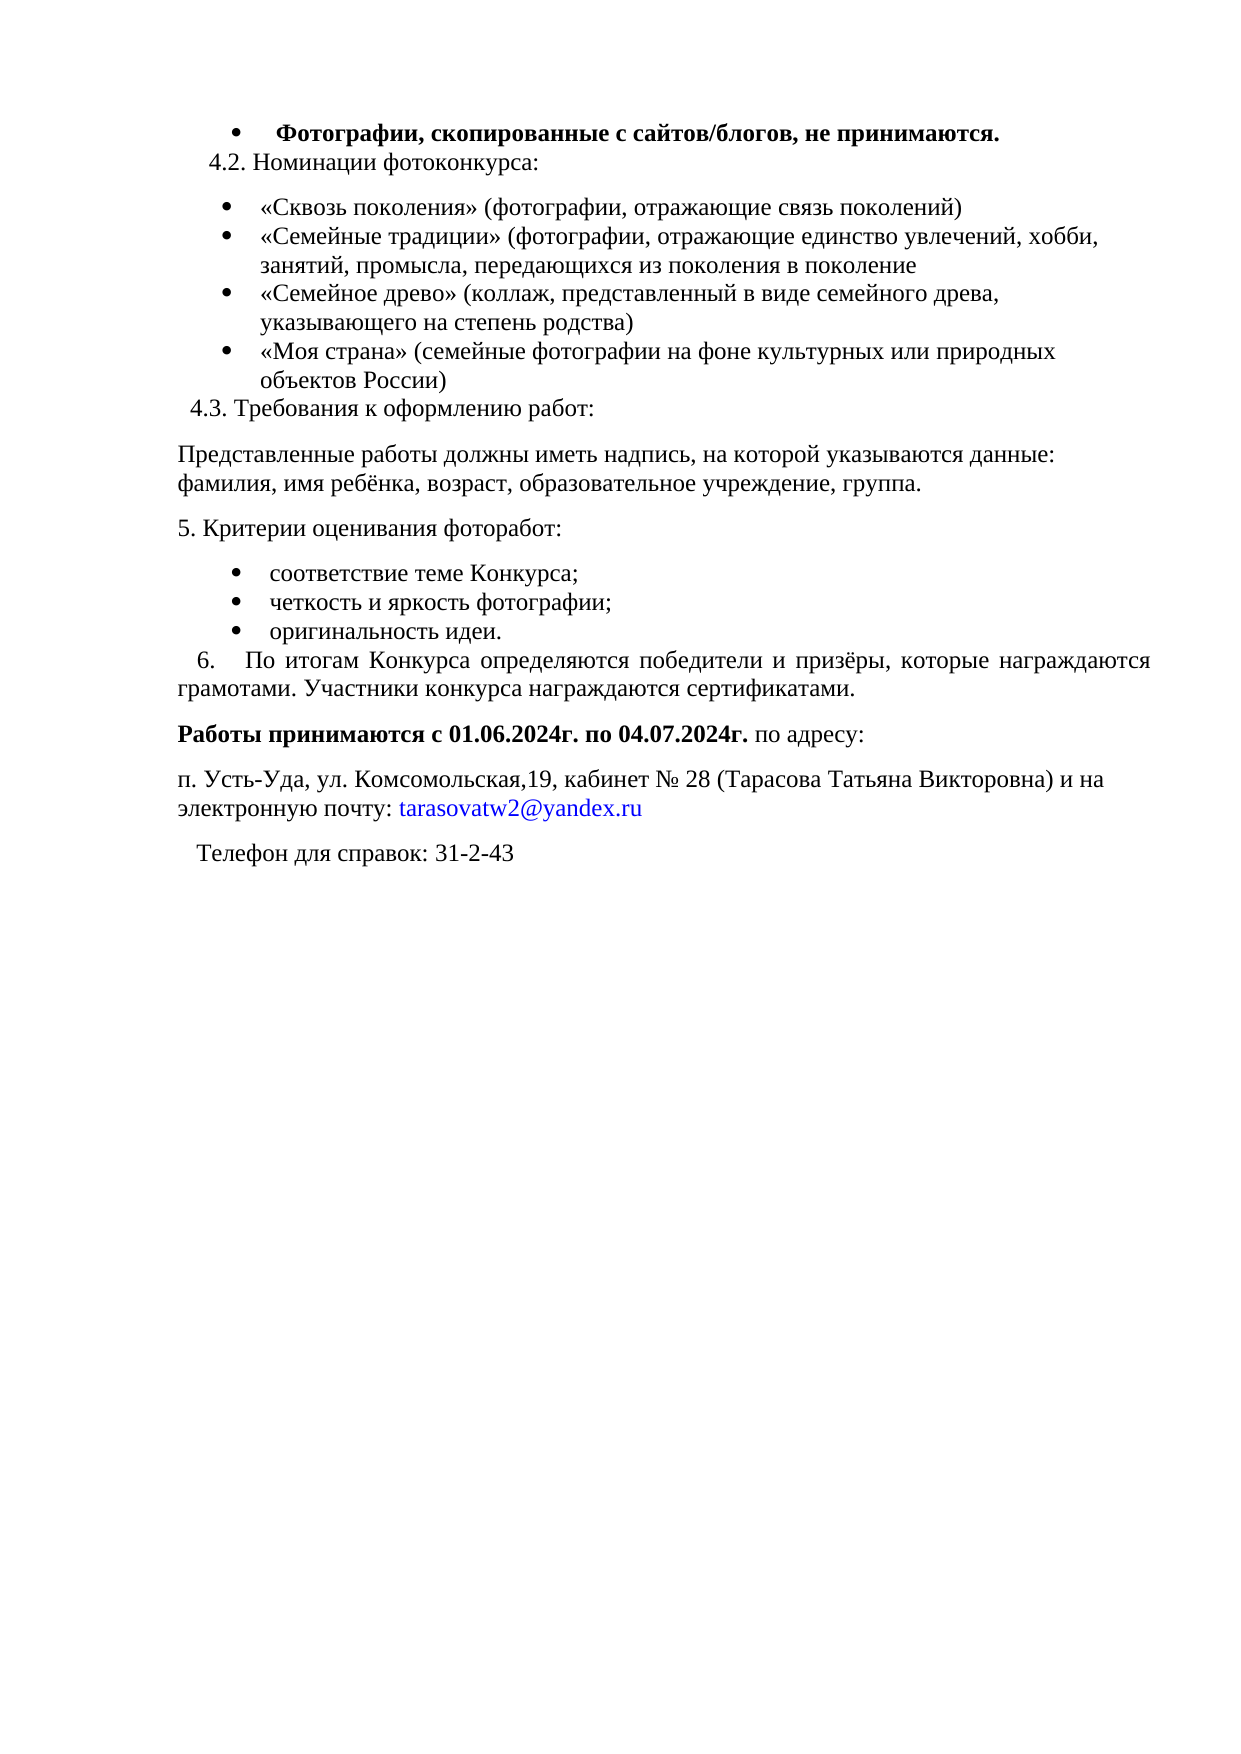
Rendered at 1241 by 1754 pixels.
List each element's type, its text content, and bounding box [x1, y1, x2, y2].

list соответствие теме Конкурса; [232, 558, 1152, 587]
text Представленные работы должны иметь надпись, на которой указываются данные: фамилия, имя ребёнка, возраст, образовательное учреждение, группа. [177, 439, 1152, 496]
list Фотографии, скопированные с сайтов/блогов, не принимаются. [232, 118, 1152, 147]
list оригинальность идеи. [232, 616, 1152, 645]
text 4.3. Требования к оформлению работ: [177, 393, 1152, 422]
list «Сквозь поколения» (фотографии, отражающие связь поколений) [222, 192, 1152, 221]
text п. Усть-Уда, ул. Комсомольская,19, кабинет № 28 (Тарасова Татьяна Викторовна) и на электронную почту: tarasovatw2@yandex.ru [177, 764, 1152, 822]
text 6. По итогам Конкурса определяются победители и призёры, которые награждаются грамотами. Участники конкурса награждаются сертификатами. [177, 645, 1152, 702]
list четкость и яркость фотографии; [232, 587, 1152, 616]
text Работы принимаются с 01.06.2024г. по 04.07.2024г. по адресу: [177, 719, 1152, 748]
text Телефон для справок: 31-2-43 [177, 838, 1152, 867]
text 4.2. Номинации фотоконкурса: [177, 147, 1152, 176]
text 5. Критерии оценивания фоторабот: [177, 513, 1152, 542]
list «Семейное древо» (коллаж, представленный в виде семейного древа, указывающего на степень родства) [222, 278, 1152, 336]
list «Моя страна» (семейные фотографии на фоне культурных или природных объектов России) [222, 336, 1152, 393]
list «Семейные традиции» (фотографии, отражающие единство увлечений, хобби, занятий, промысла, передающихся из поколения в поколение [222, 221, 1152, 278]
